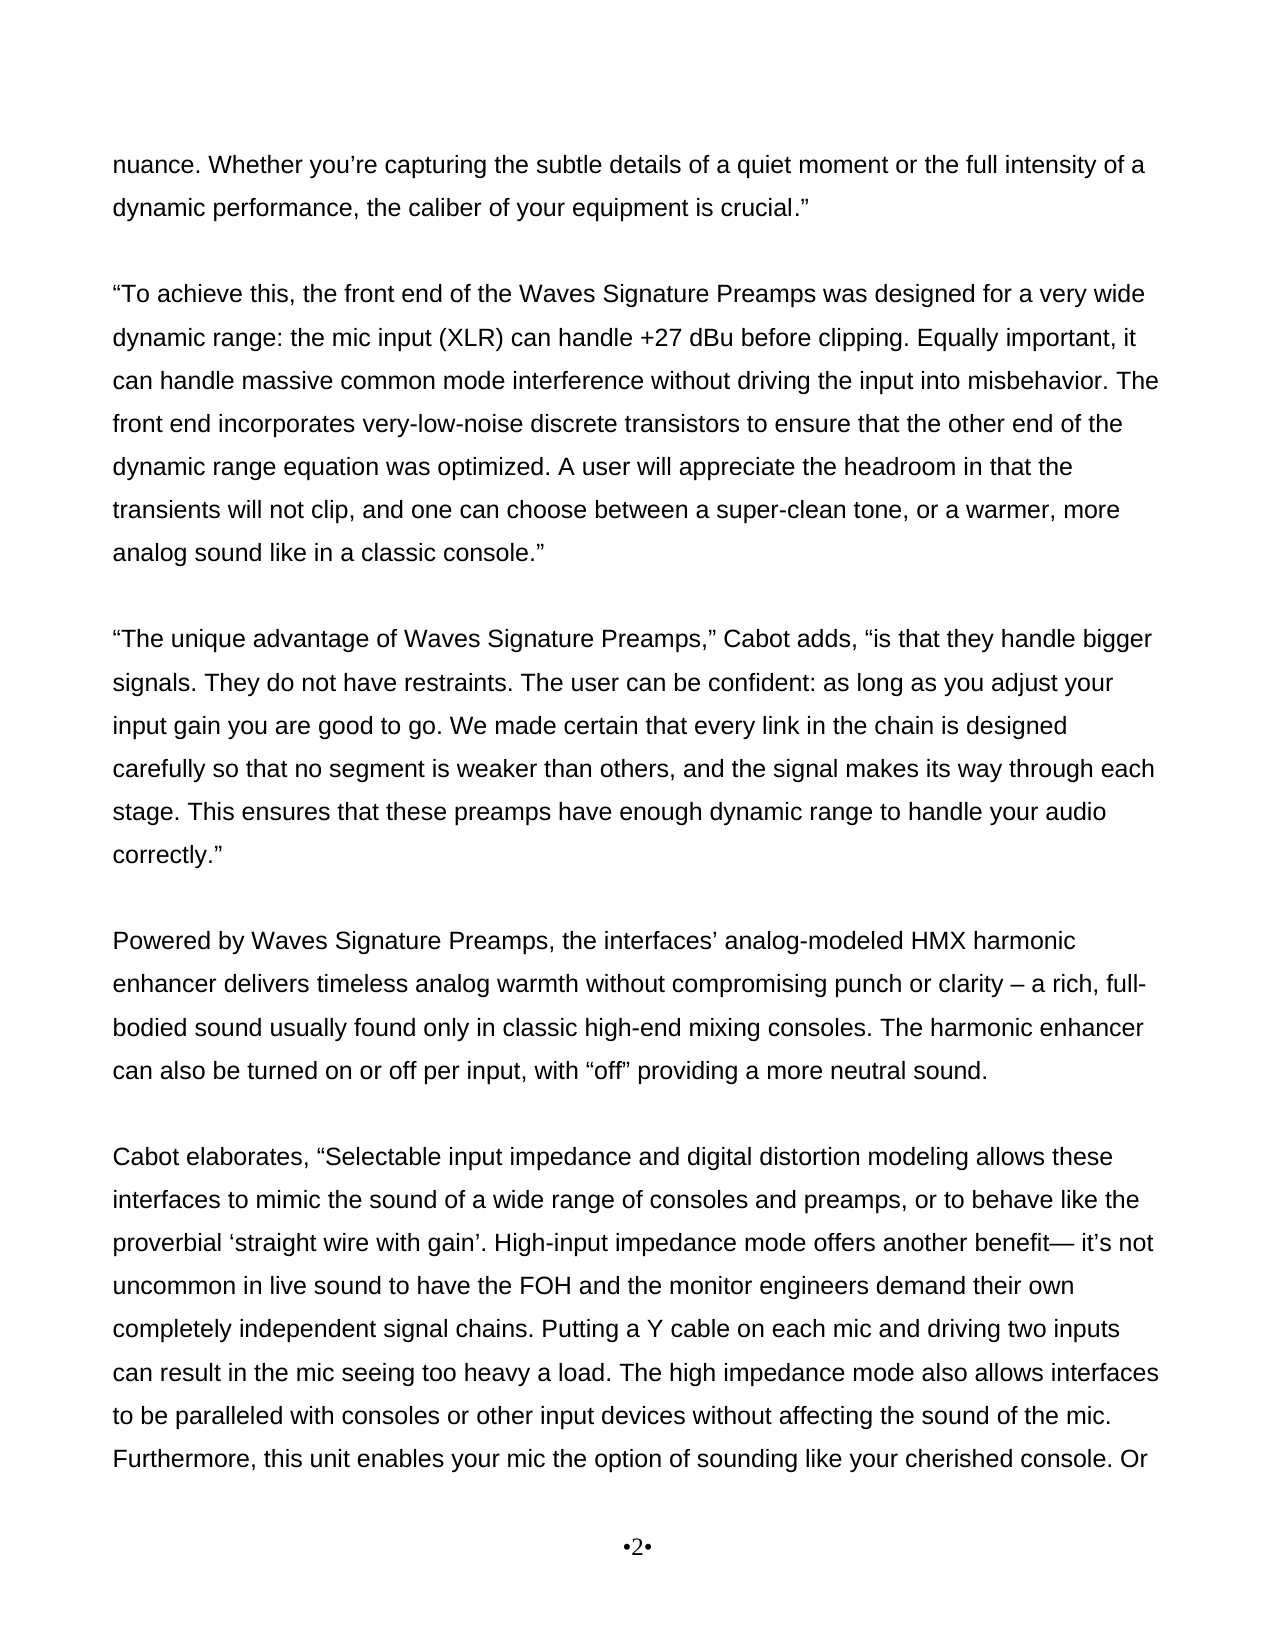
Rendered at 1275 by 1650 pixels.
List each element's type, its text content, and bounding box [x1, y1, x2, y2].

text Powered by Waves Signature Preamps, the interfaces’ analog-modeled HMX harmonic enhancer delivers timeless analog warmth without compromising punch or clarity – a rich, full-bodied sound usually found only in classic high-end mixing consoles. The harmonic enhancer can also be turned on or off per input, with “off” providing a more neutral sound. [112, 926, 1162, 1084]
text “The unique advantage of Waves Signature Preamps,” Cabot adds, “is that they handle bigger signals. They do not have restraints. The user can be confident: as long as you adjust your input gain you are good to go. We made certain that every link in the chain is designed carefully so that no segment is weaker than others, and the signal makes its way through each stage. This ensures that these preamps have enough dynamic range to handle your audio correctly.” [112, 624, 1162, 869]
text “To achieve this, the front end of the Waves Signature Preamps was designed for a very wide dynamic range: the mic input (XLR) can handle +27 dBu before clipping. Equally important, it can handle massive common mode interference without driving the input into misbehavior. The front end incorporates very-low-noise discrete transistors to ensure that the other end of the dynamic range equation was optimized. A user will appreciate the headroom in that the transients will not clip, and one can choose between a super-clean tone, or a warmer, more analog sound like in a classic console.” [112, 279, 1162, 567]
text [112, 1142, 1162, 1472]
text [112, 150, 1162, 222]
